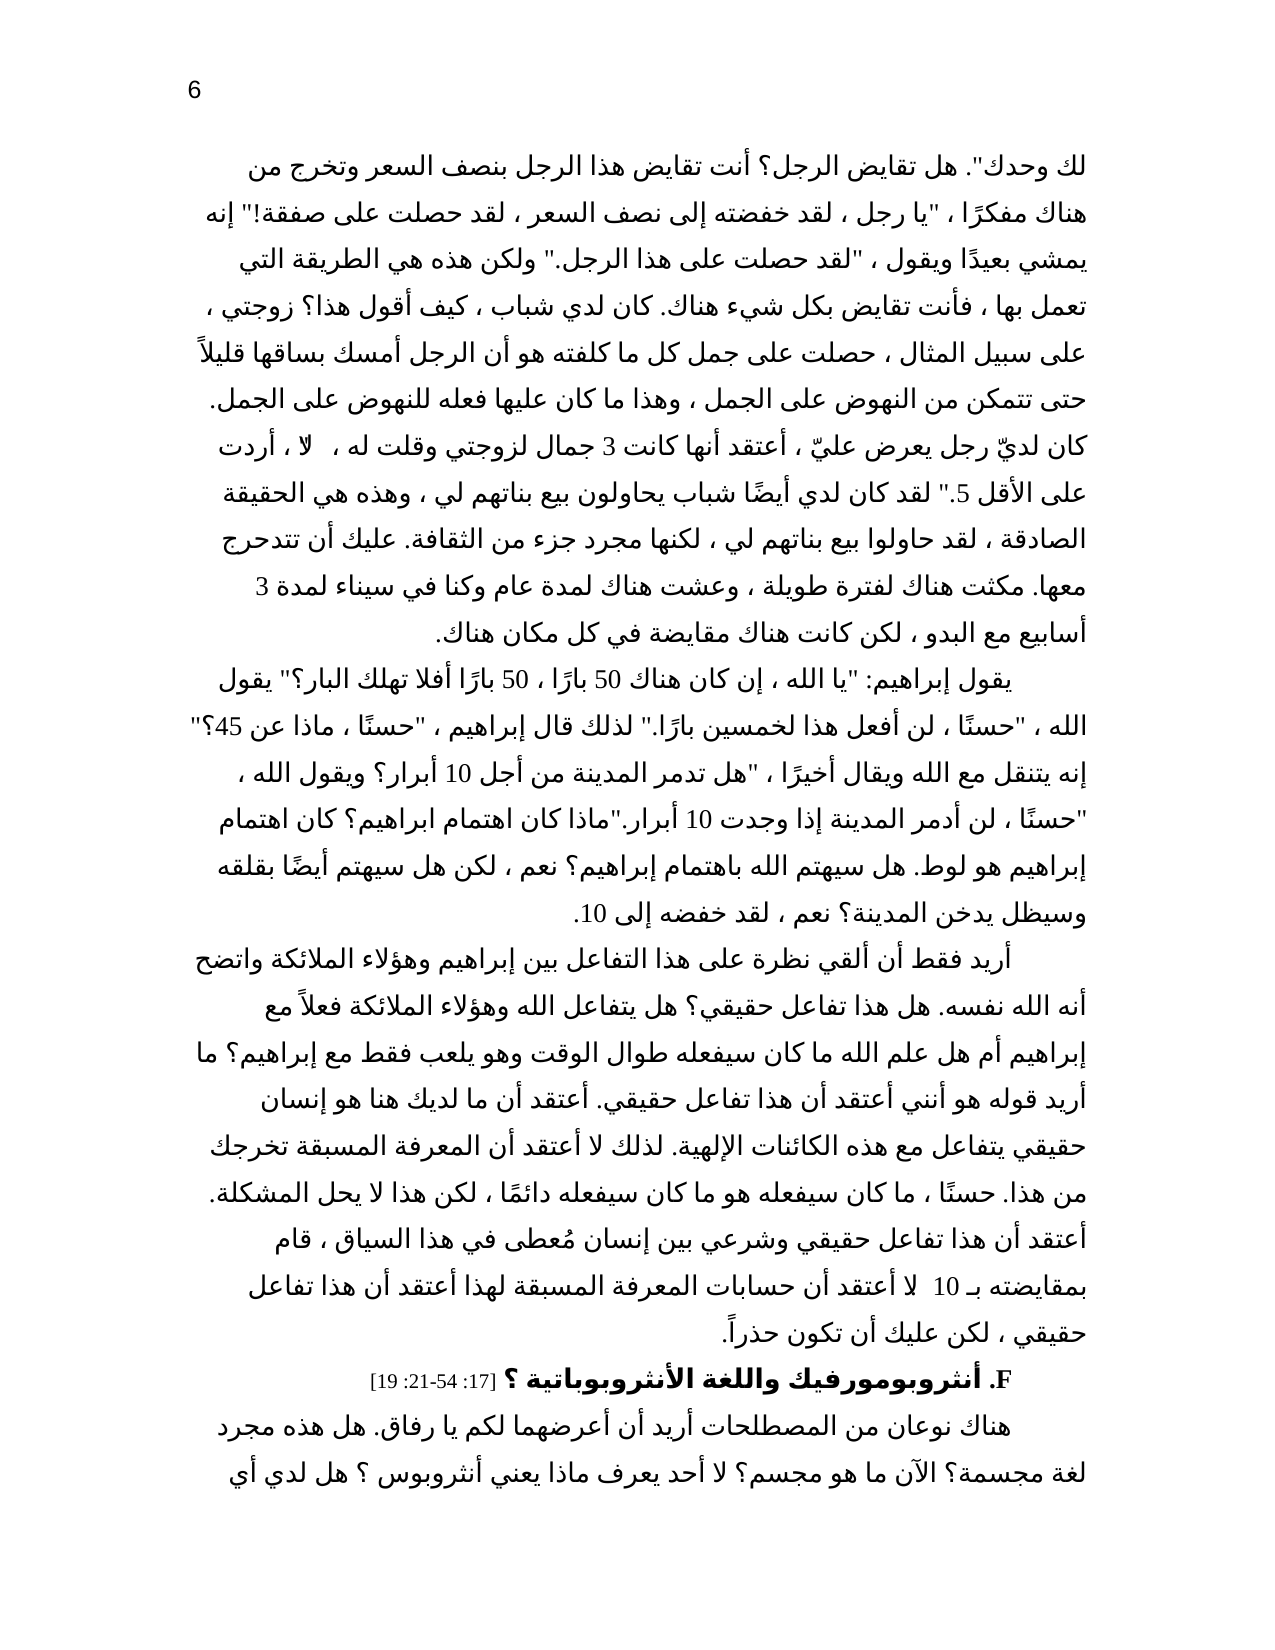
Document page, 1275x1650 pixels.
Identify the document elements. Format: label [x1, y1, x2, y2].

text [187, 1363, 1087, 1488]
text [187, 150, 1087, 1348]
